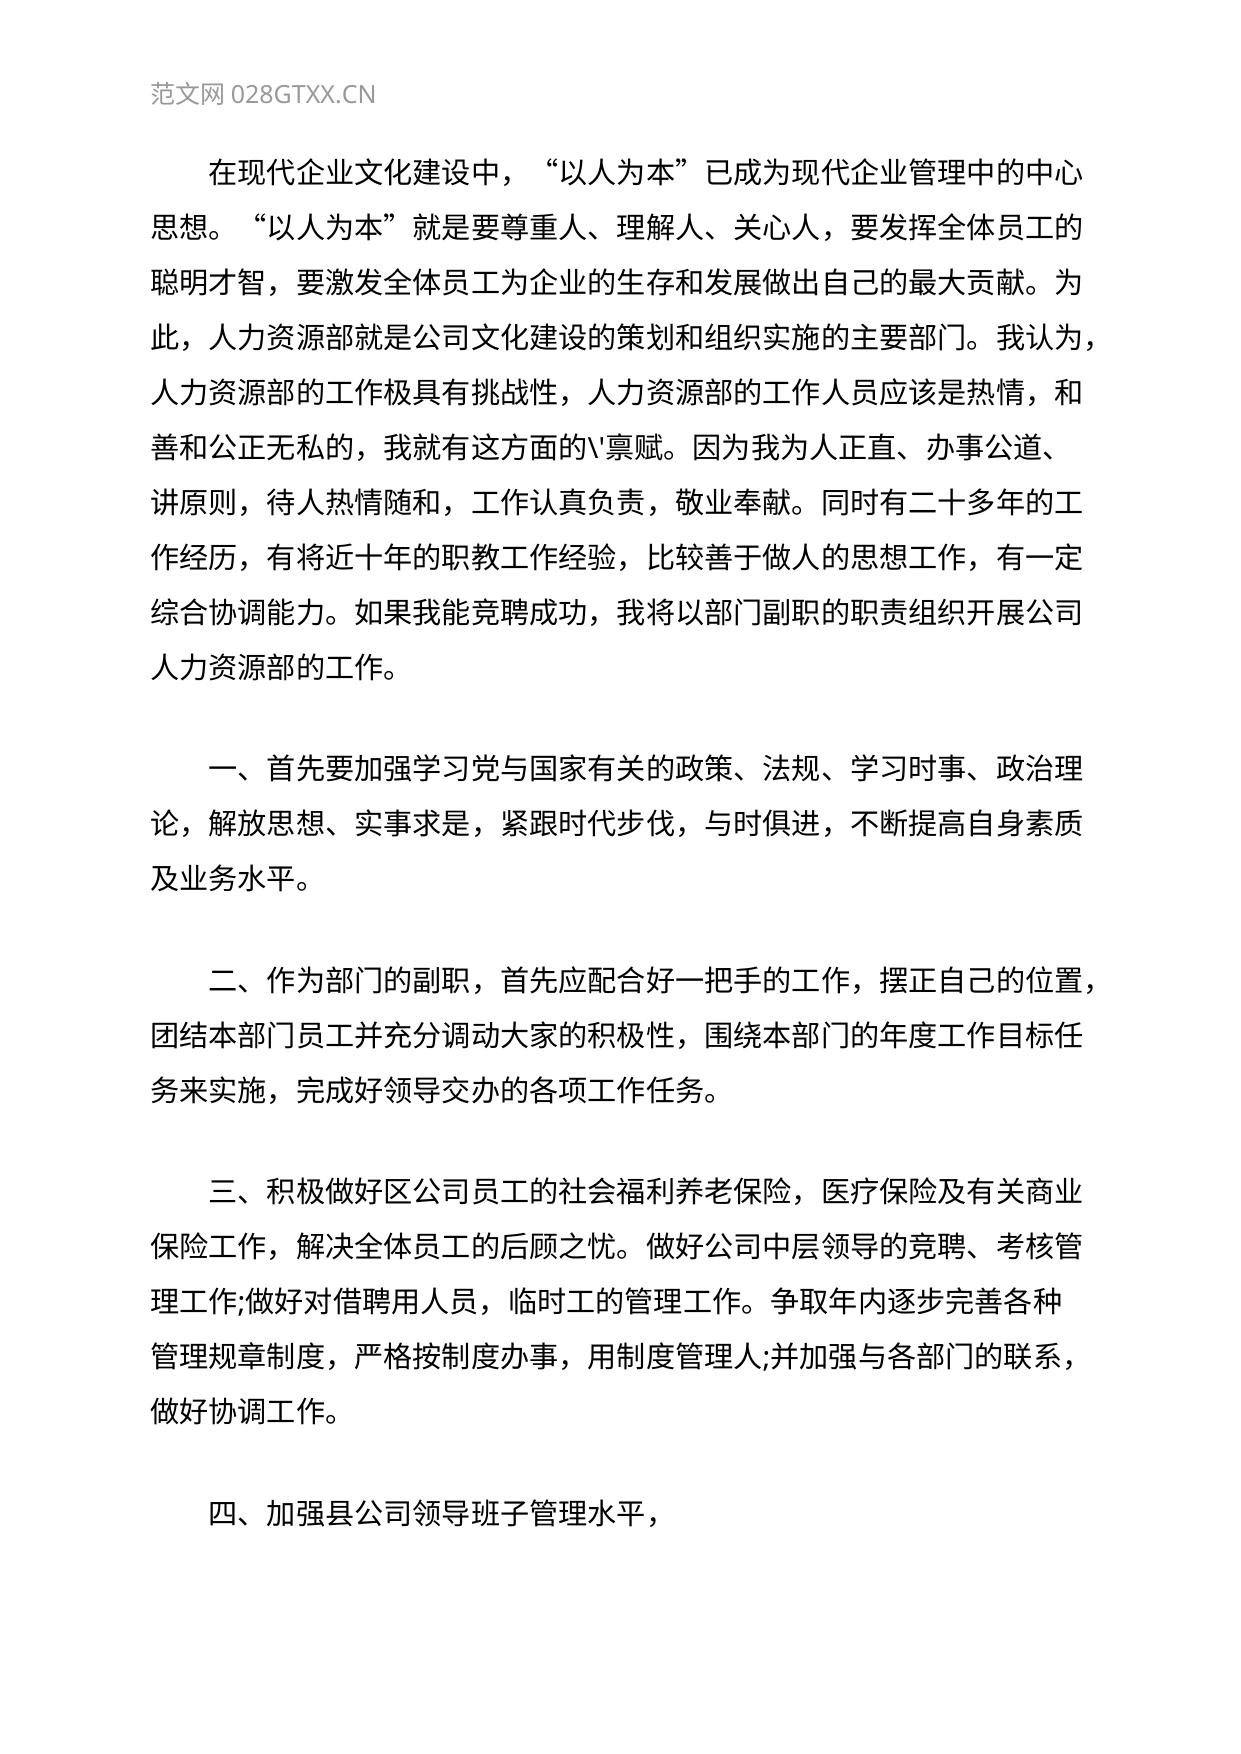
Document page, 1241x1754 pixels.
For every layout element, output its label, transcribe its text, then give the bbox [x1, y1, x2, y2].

text 三、积极做好区公司员工的社会福利养老保险，医疗保险及有关商业保险工作，解决全体员工的后顾之忧。做好公司中层领导的竞聘、考核管理工作;做好对借聘用人员，临时工的管理工作。争取年内逐步完善各种管理规章制度，严格按制度办事，用制度管理人;并加强与各部门的联系，做好协调工作。 [150, 1169, 1090, 1431]
text 四、加强县公司领导班子管理水平， [150, 1491, 1090, 1533]
text 二、作为部门的副职，首先应配合好一把手的工作，摆正自己的位置，团结本部门员工并充分调动大家的积极性，围绕本部门的年度工作目标任务来实施，完成好领导交办的各项工作任务。 [150, 957, 1090, 1109]
text 在现代企业文化建设中，“以人为本”已成为现代企业管理中的中心思想。“以人为本”就是要尊重人、理解人、关心人，要发挥全体员工的聪明才智，要激发全体员工为企业的生存和发展做出自己的最大贡献。为此，人力资源部就是公司文化建设的策划和组织实施的主要部门。我认为，人力资源部的工作极具有挑战性，人力资源部的工作人员应该是热情，和善和公正无私的，我就有这方面的\'禀赋。因为我为人正直、办事公道、讲原则，待人热情随和，工作认真负责，敬业奉献。同时有二十多年的工作经历，有将近十年的职教工作经验，比较善于做人的思想工作，有一定综合协调能力。如果我能竞聘成功，我将以部门副职的职责组织开展公司人力资源部的工作。 [150, 150, 1090, 686]
text 一、首先要加强学习党与国家有关的政策、法规、学习时事、政治理论，解放思想、实事求是，紧跟时代步伐，与时俱进，不断提高自身素质及业务水平。 [150, 746, 1090, 898]
